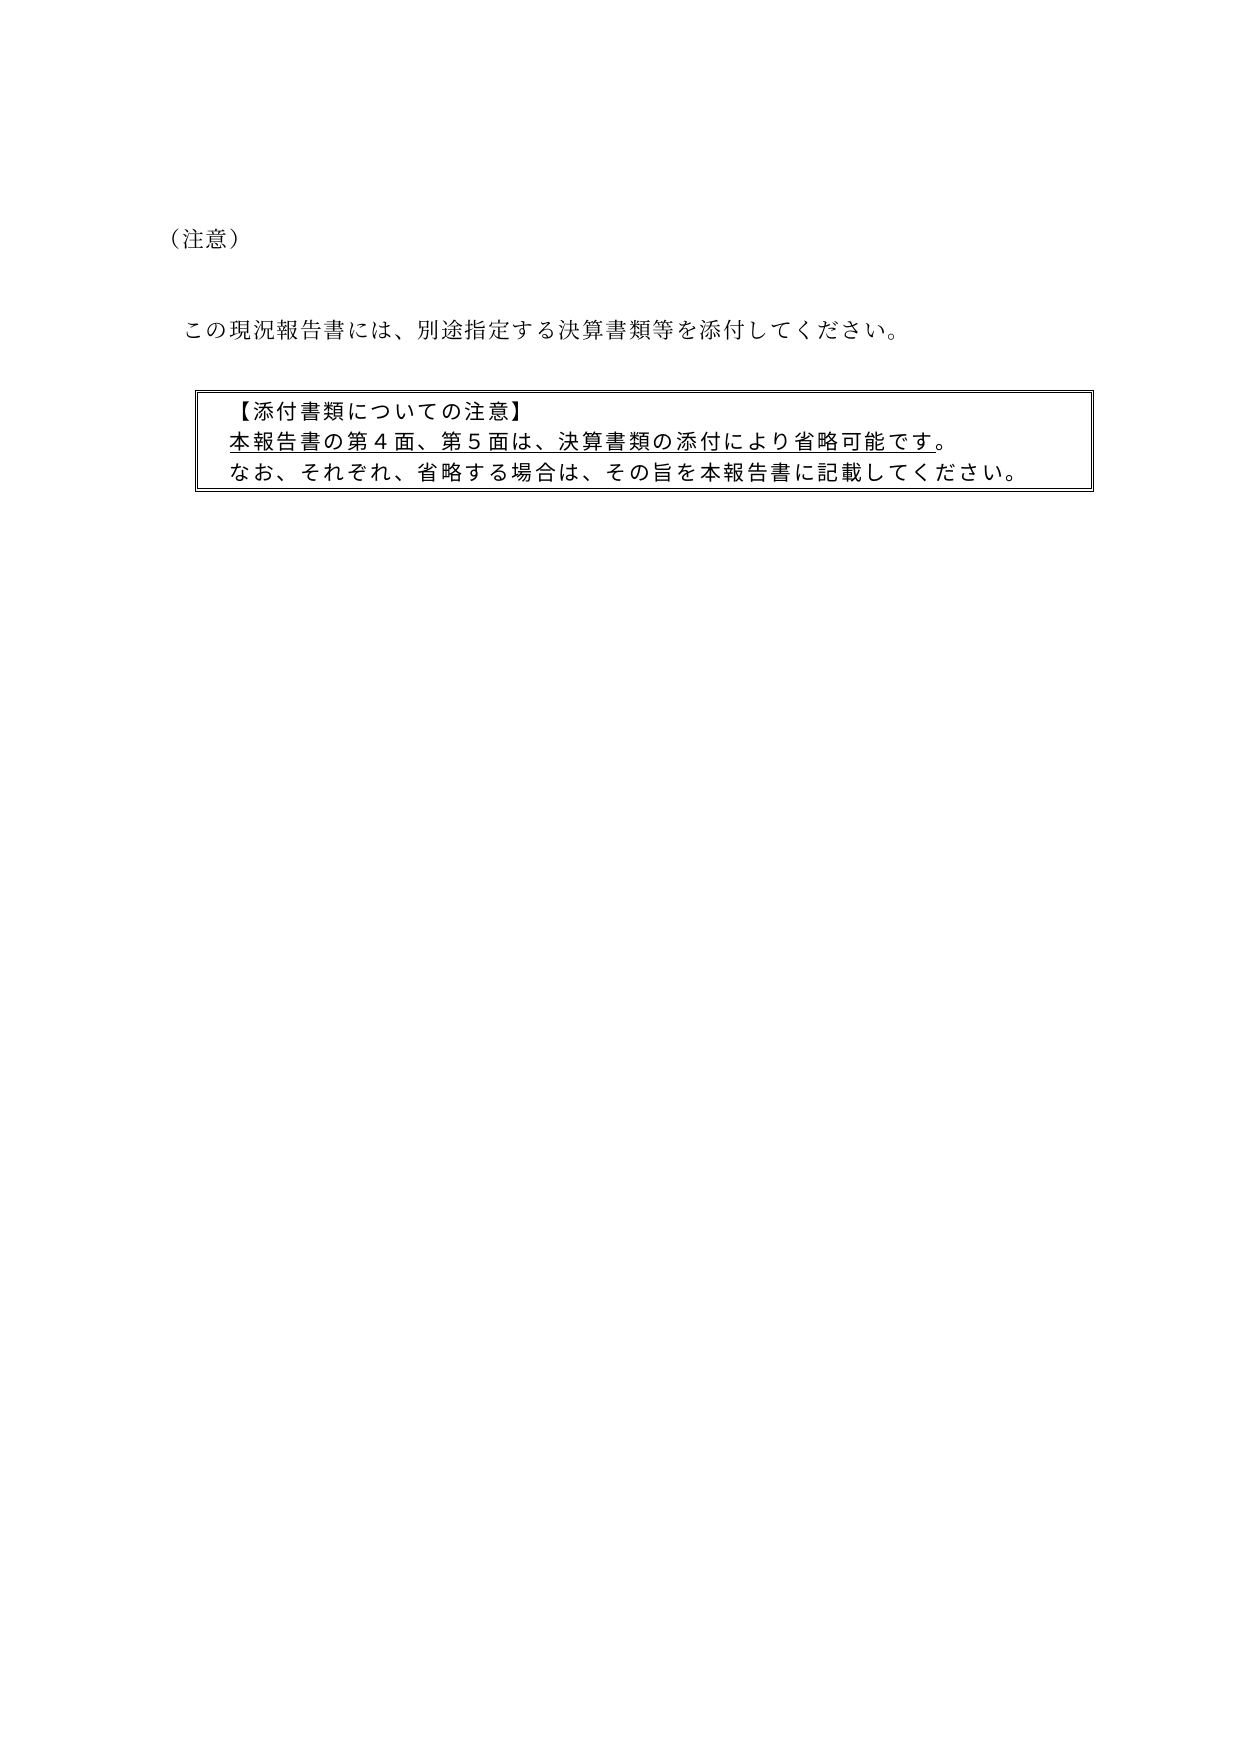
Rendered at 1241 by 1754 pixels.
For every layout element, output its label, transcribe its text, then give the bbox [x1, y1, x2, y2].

text なお、それぞれ、省略する場合は、その旨を本報告書に記載してください。 [198, 451, 1091, 488]
text 【添付書類についての注意】 [198, 393, 1091, 420]
text （注意） [159, 207, 1106, 268]
text 本報告書の第４面、第５面は、決算書類の添付により省略可能です。 [198, 420, 1091, 451]
text この現況報告書には、別途指定する決算書類等を添付してください。 [159, 299, 1106, 359]
